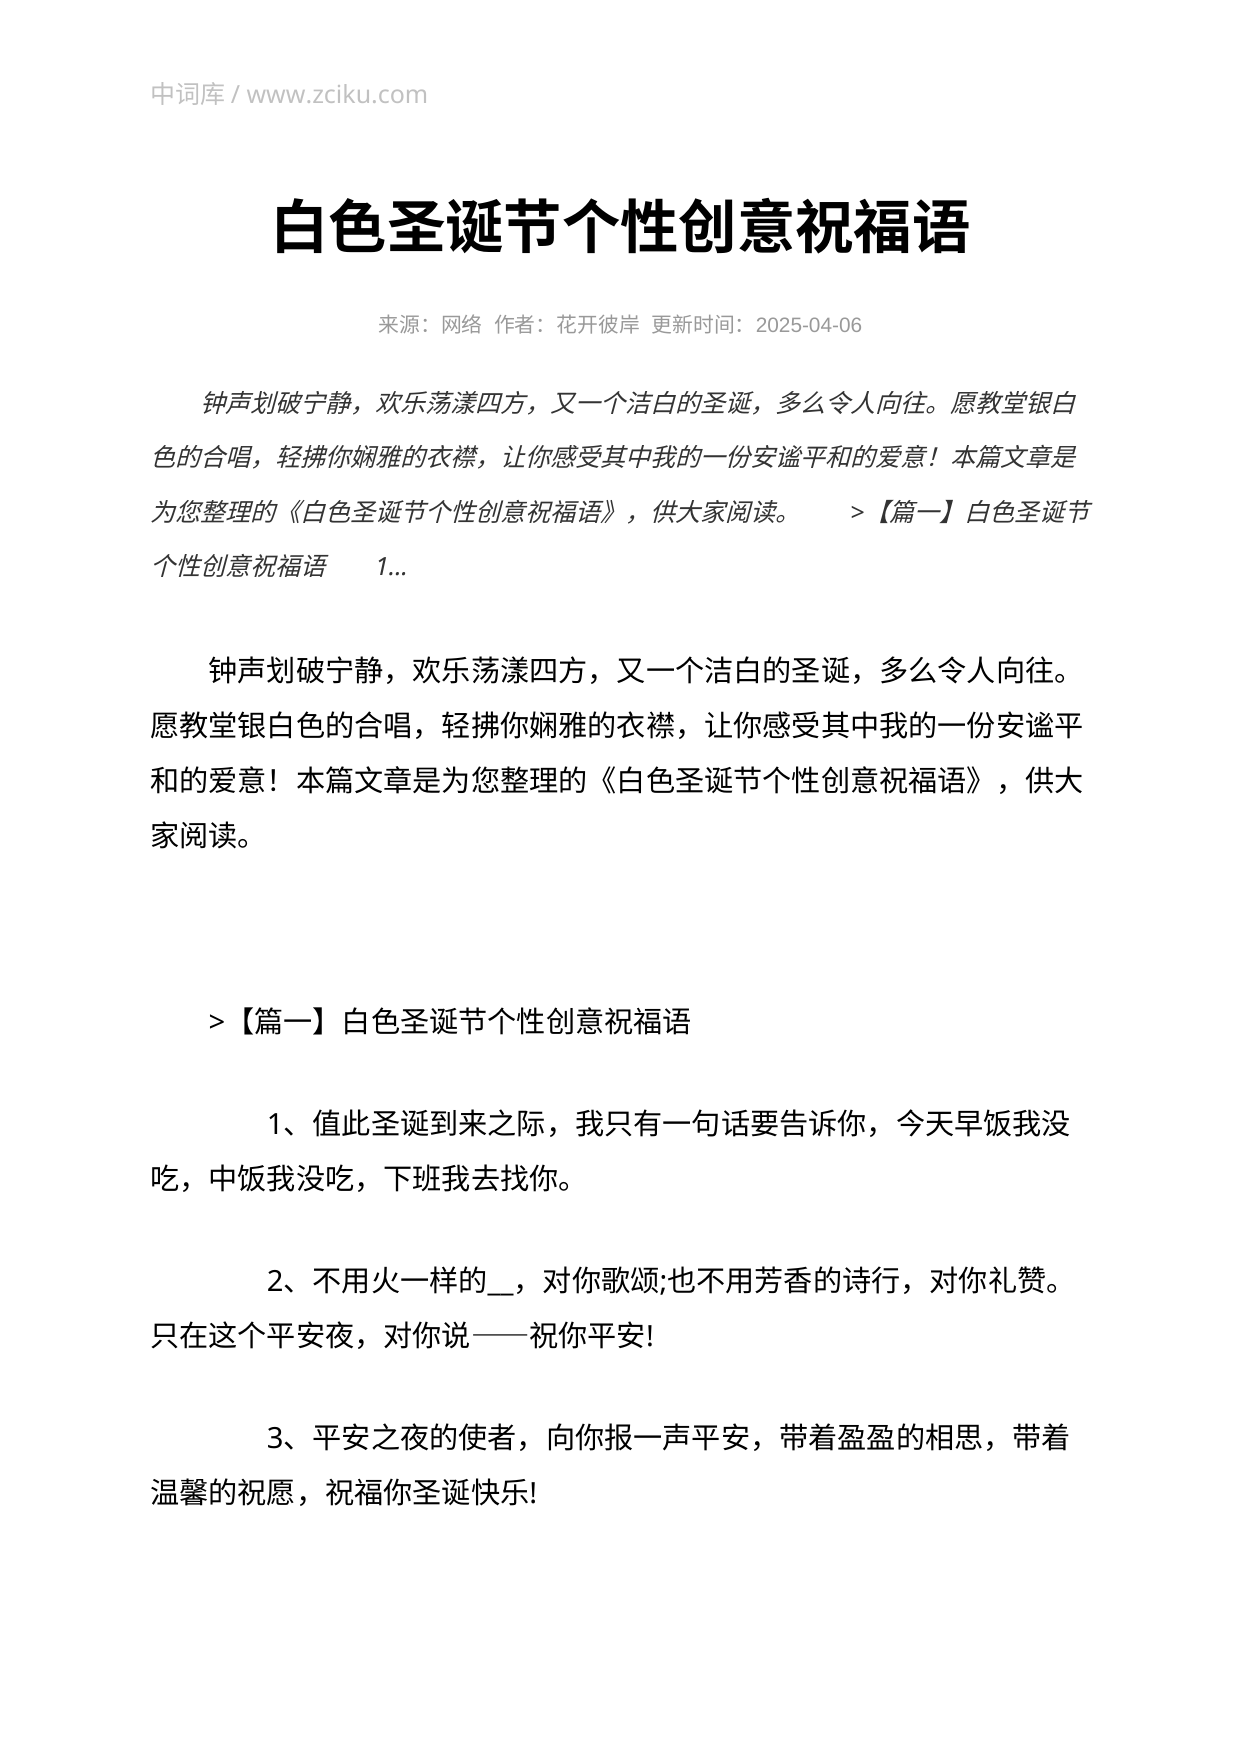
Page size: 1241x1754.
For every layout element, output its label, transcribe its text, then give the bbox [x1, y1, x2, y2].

text 3、平安之夜的使者，向你报一声平安，带着盈盈的相思，带着温馨的祝愿，祝福你圣诞快乐! [150, 1414, 1090, 1512]
text >【篇一】白色圣诞节个性创意祝福语 [150, 998, 1090, 1041]
text 1、值此圣诞到来之际，我只有一句话要告诉你，今天早饭我没吃，中饭我没吃，下班我去找你。 [150, 1100, 1090, 1198]
subtitle 白色圣诞节个性创意祝福语 [150, 181, 1090, 266]
text 来源：网络 作者：花开彼岸 更新时间：2025-04-06 [150, 313, 1090, 337]
text 钟声划破宁静，欢乐荡漾四方，又一个洁白的圣诞，多么令人向往。愿教堂银白色的合唱，轻拂你娴雅的衣襟，让你感受其中我的一份安谧平和的爱意！本篇文章是为您整理的《白色圣诞节个性创意祝福语》，供大家阅读。 >【篇一】白色圣诞节个性创意祝福语 1... [150, 383, 1090, 583]
text 钟声划破宁静，欢乐荡漾四方，又一个洁白的圣诞，多么令人向往。愿教堂银白色的合唱，轻拂你娴雅的衣襟，让你感受其中我的一份安谧平和的爱意！本篇文章是为您整理的《白色圣诞节个性创意祝福语》，供大家阅读。 [150, 648, 1090, 855]
text 2、不用火一样的__，对你歌颂;也不用芳香的诗行，对你礼赞。只在这个平安夜，对你说——祝你平安! [150, 1257, 1090, 1354]
